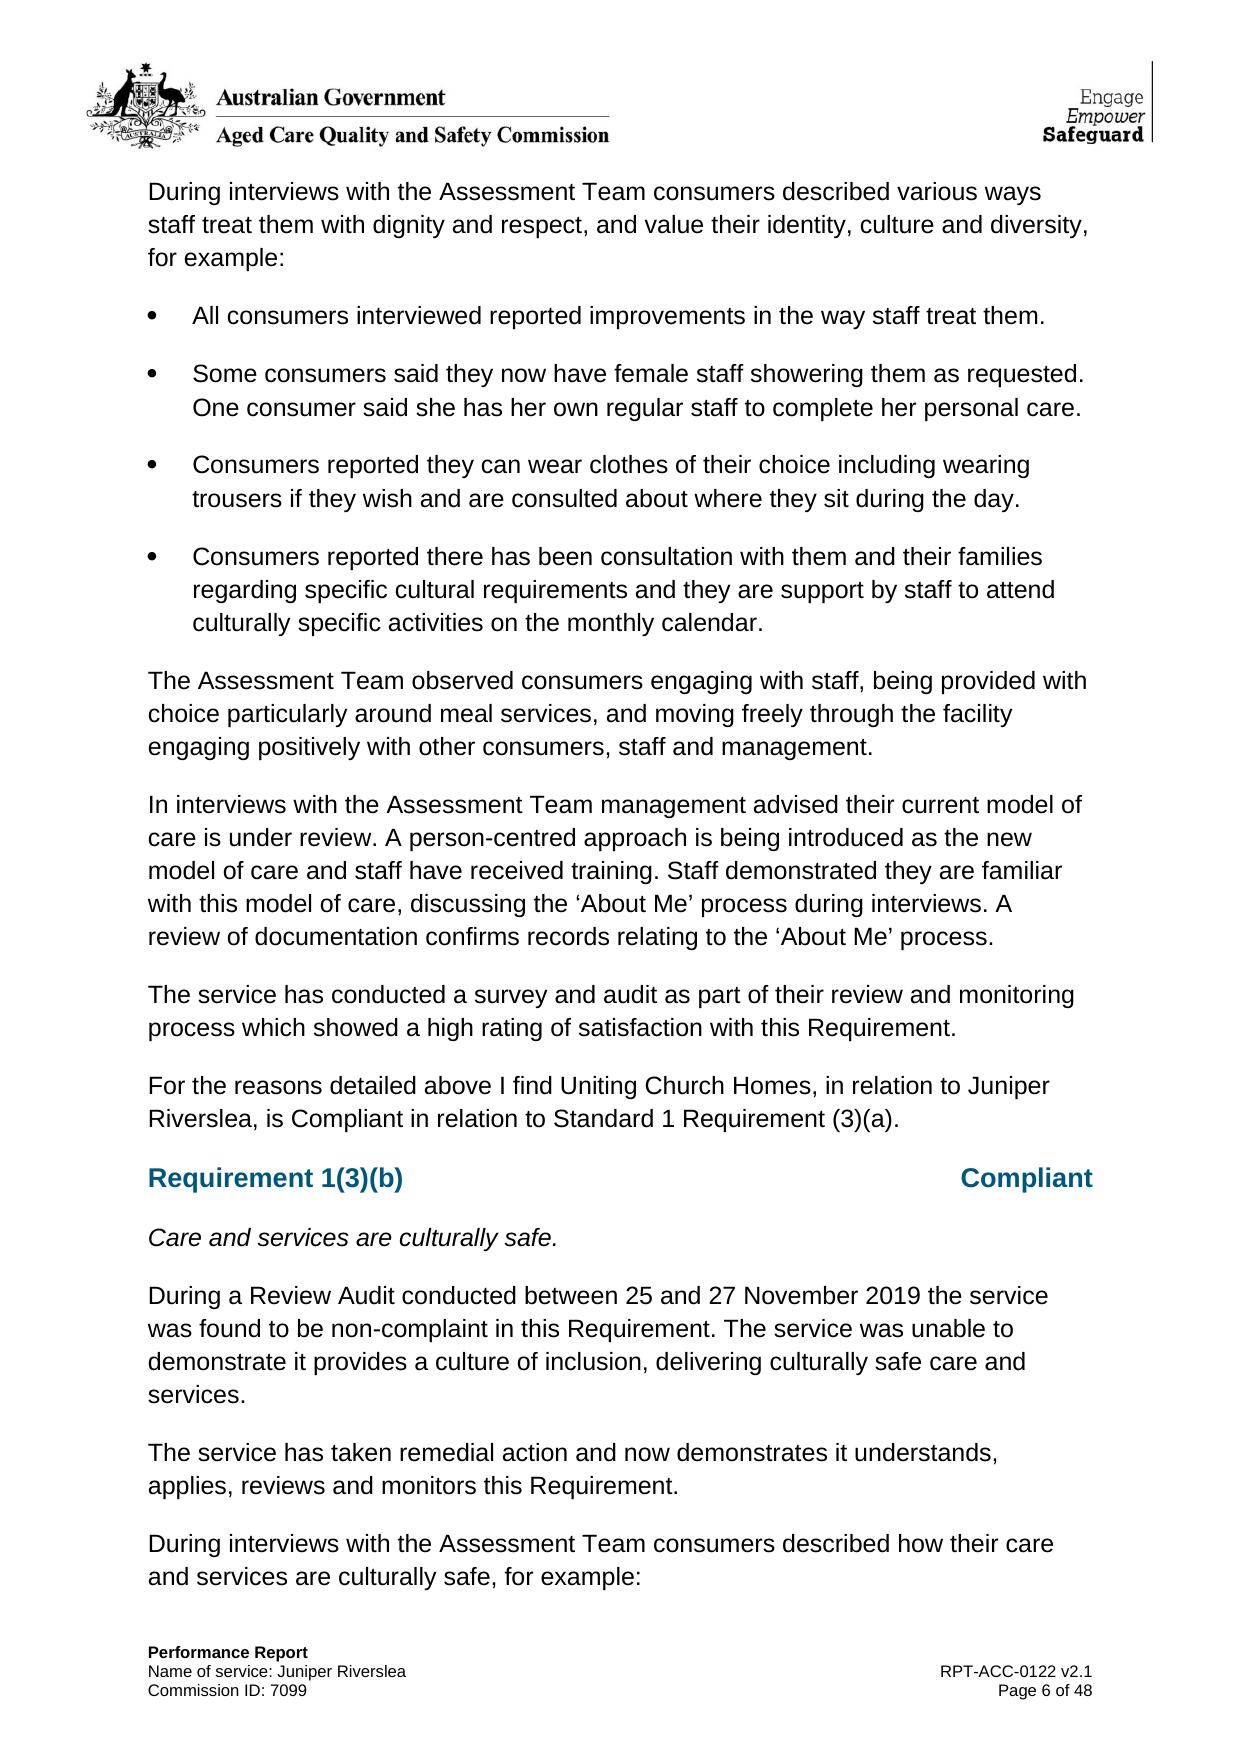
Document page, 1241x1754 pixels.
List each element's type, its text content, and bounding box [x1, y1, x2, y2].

subtitle Requirement 1(3)(b) Compliant [148, 1162, 1092, 1193]
list All consumers interviewed reported improvements in the way staff treat them. [148, 301, 1092, 330]
list Some consumers said they now have female staff showering them as requested. One consumer said she has her own regular staff to complete her personal care. [148, 359, 1092, 421]
text The service has taken remedial action and now demonstrates it understands, applies, reviews and monitors this Requirement. [148, 1438, 1092, 1500]
text During interviews with the Assessment Team consumers described how their care and services are culturally safe, for example: [148, 1529, 1092, 1591]
list Consumers reported they can wear clothes of their choice including wearing trousers if they wish and are consulted about where they sit during the day. [148, 451, 1092, 512]
text During interviews with the Assessment Team consumers described various ways staff treat them with dignity and respect, and value their identity, culture and diversity, for example: [148, 177, 1092, 272]
text In interviews with the Assessment Team management advised their current model of care is under review. A person-centred approach is being introduced as the new model of care and staff have received training. Staff demonstrated they are familiar with this model of care, discussing the ‘About Me’ process during interviews. A review of documentation confirms records relating to the ‘About Me’ process. [148, 790, 1092, 951]
list Consumers reported there has been consultation with them and their families regarding specific cultural requirements and they are support by staff to attend culturally specific activities on the monthly calendar. [148, 542, 1092, 637]
text Care and services are culturally safe. [148, 1223, 1092, 1252]
text For the reasons detailed above I find Uniting Church Homes, in relation to Juniper Riverslea, is Compliant in relation to Standard 1 Requirement (3)(a). [148, 1071, 1092, 1133]
text The Assessment Team observed consumers engaging with staff, being provided with choice particularly around meal services, and moving freely through the facility engaging positively with other consumers, staff and management. [148, 666, 1092, 761]
text The service has conducted a survey and audit as part of their review and monitoring process which showed a high rating of satisfaction with this Requirement. [148, 980, 1092, 1042]
picture [0, 1, 1241, 170]
text During a Review Audit conducted between 25 and 27 November 2019 the service was found to be non-complaint in this Requirement. The service was unable to demonstrate it provides a culture of inclusion, delivering culturally safe care and services. [148, 1281, 1092, 1409]
